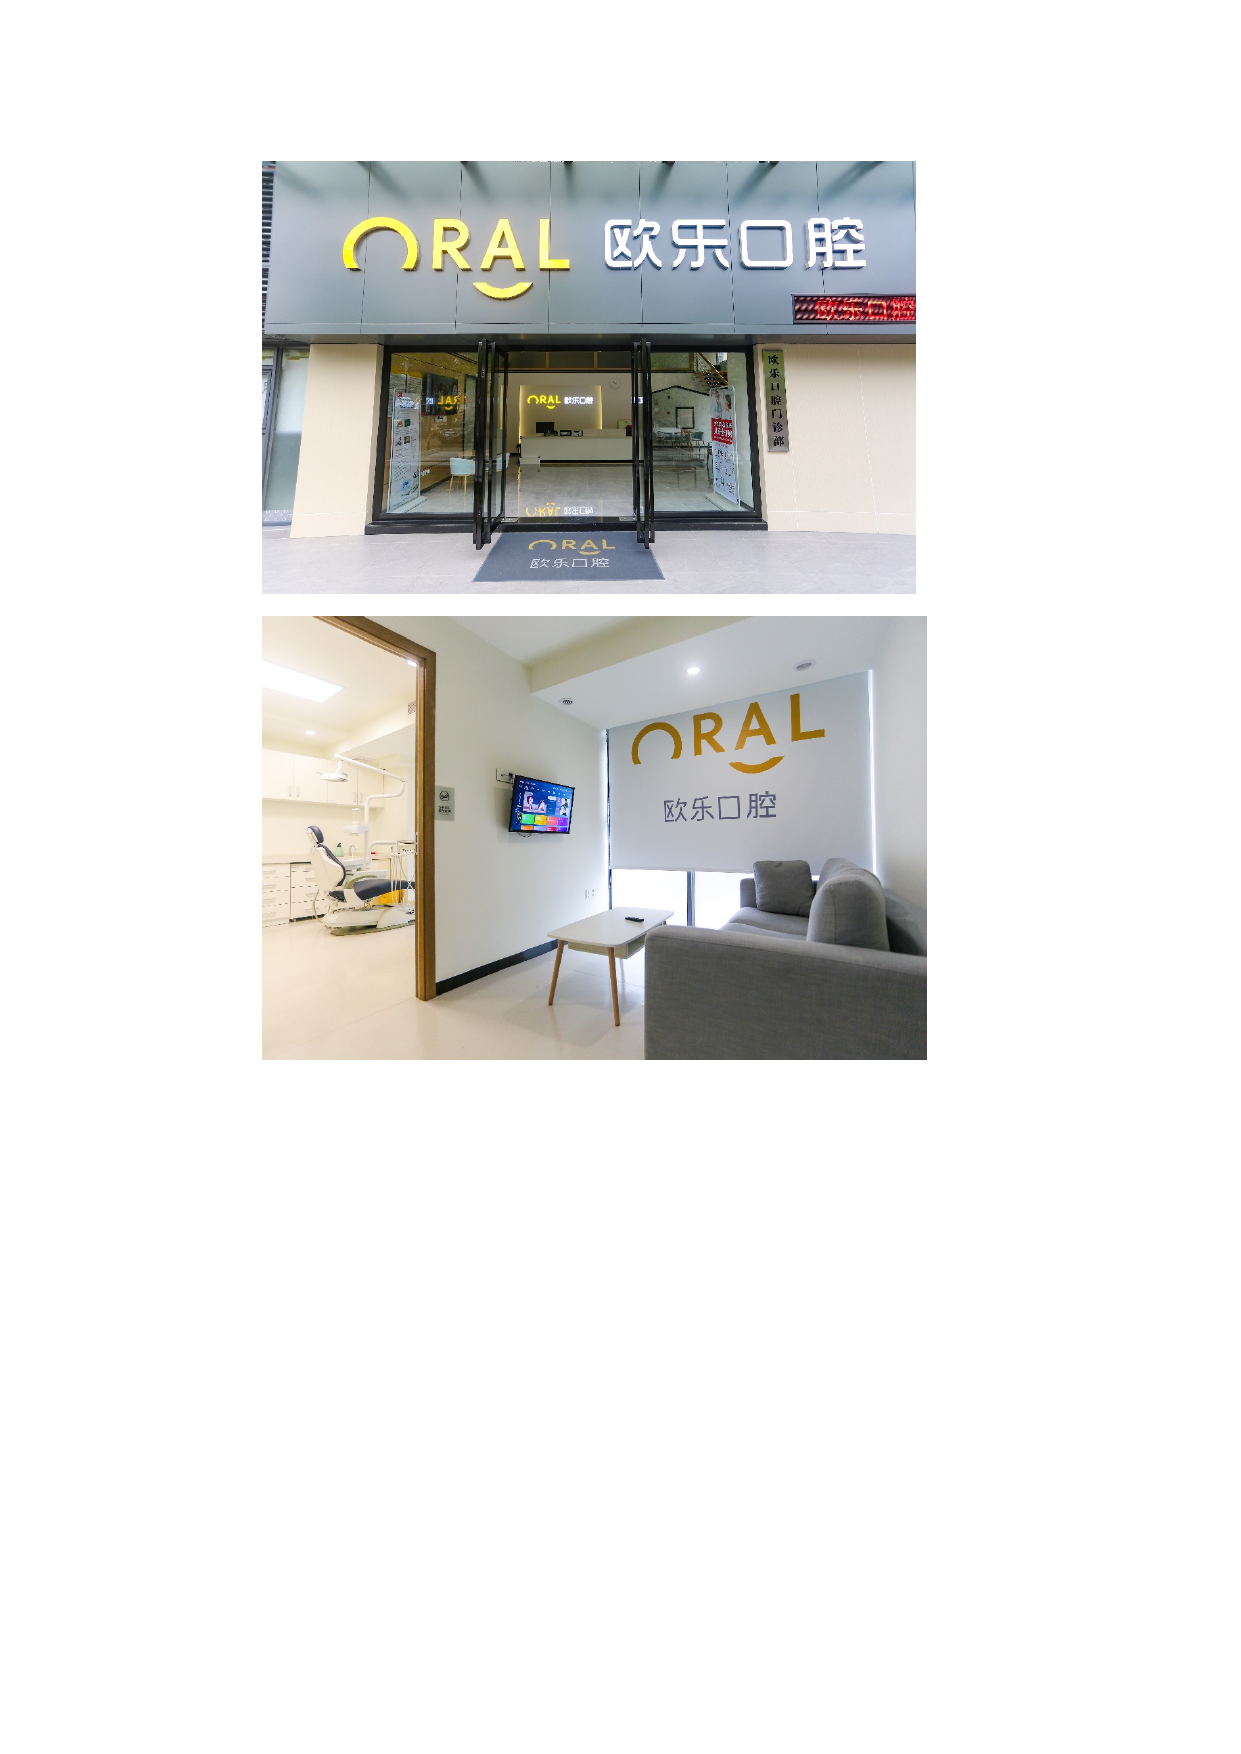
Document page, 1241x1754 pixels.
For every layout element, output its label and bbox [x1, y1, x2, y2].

picture [262, 161, 916, 594]
picture [262, 616, 927, 1060]
